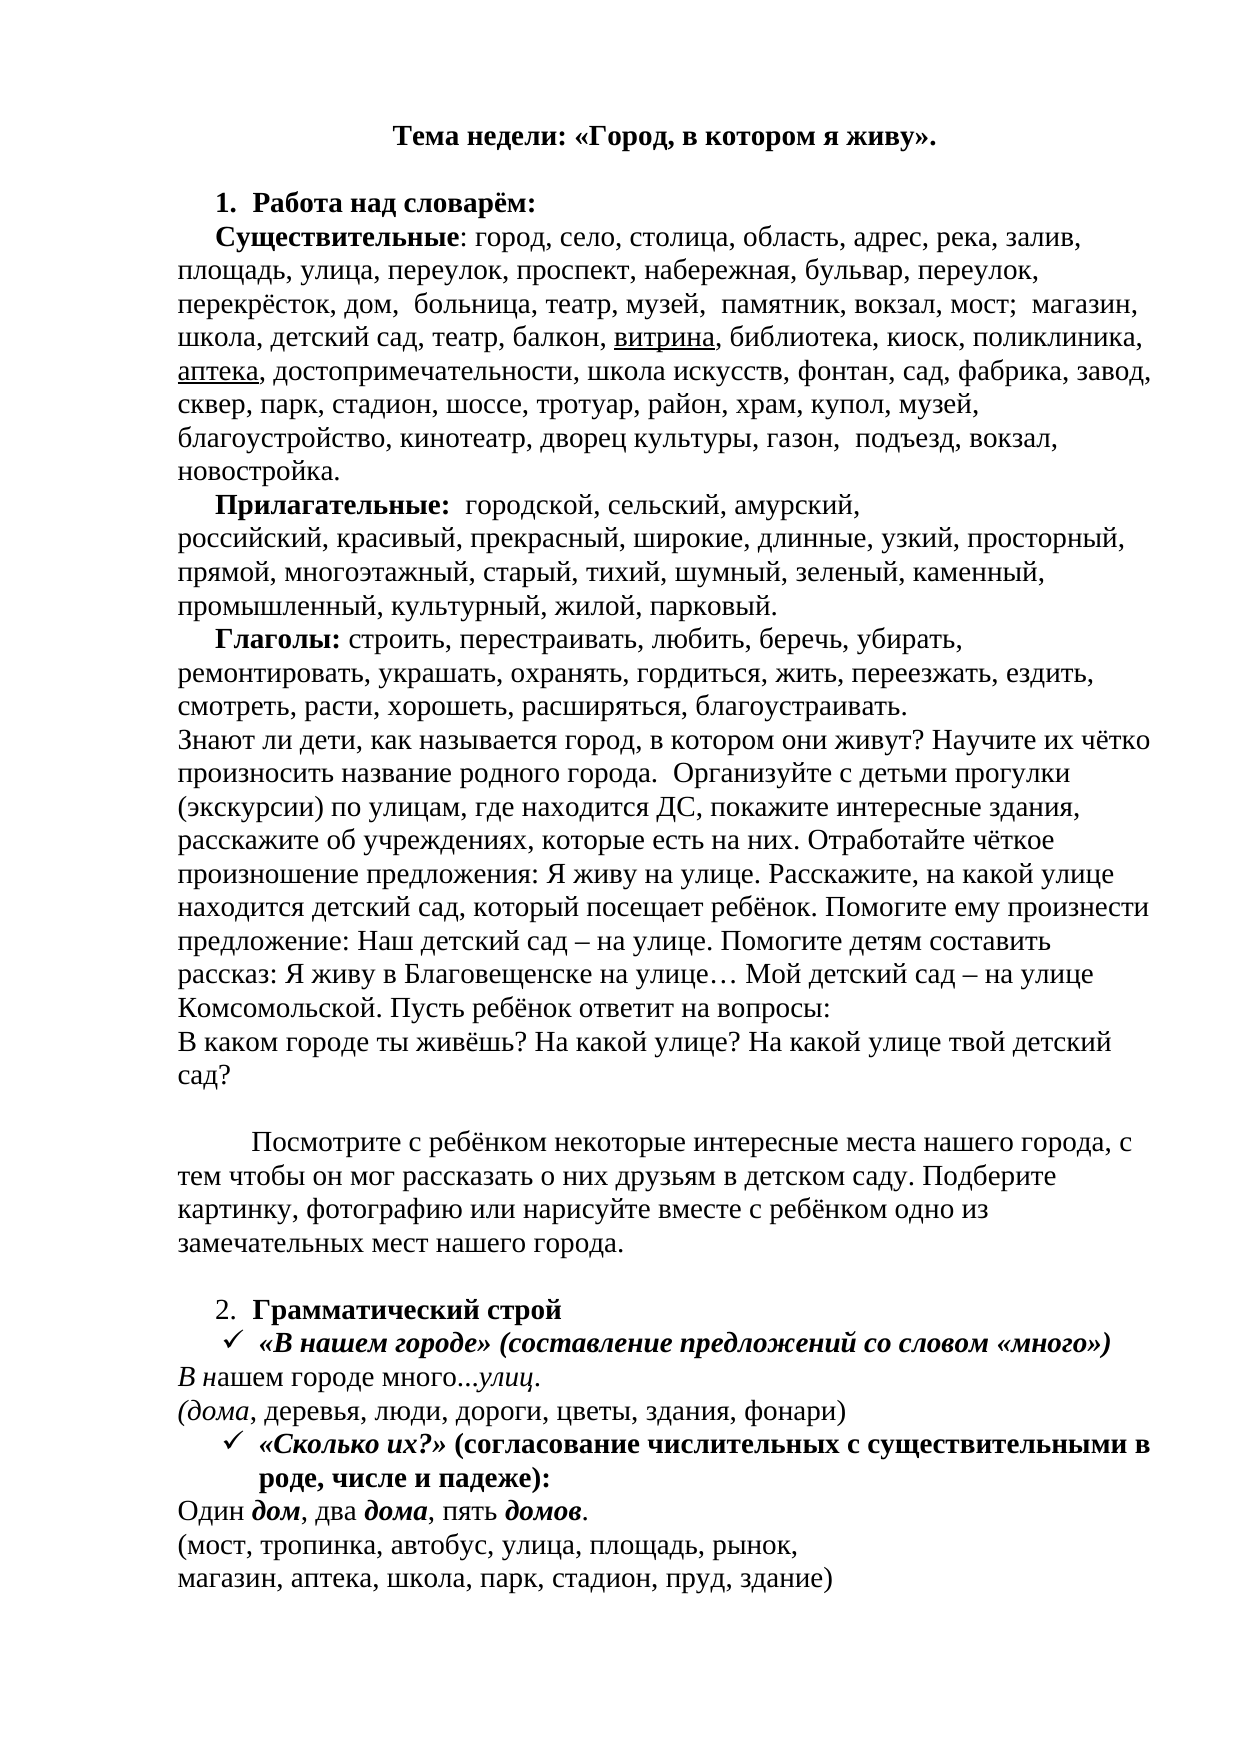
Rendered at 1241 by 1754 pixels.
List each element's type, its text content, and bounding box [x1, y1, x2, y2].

text Знают ли дети, как называется город, в котором они живут? Научите их чётко произносить название родного города. Организуйте с детьми прогулки (экскурсии) по улицам, где находится ДС, покажите интересные здания, расскажите об учреждениях, которые есть на них. Отработайте чёткое произношение предложения: Я живу на улице. Расскажите, на какой улице находится детский сад, который посещает ребёнок. Помогите ему произнести предложение: Наш детский сад – на улице. Помогите детям составить рассказ: Я живу в Благовещенске на улице… Мой детский сад – на улице Комсомольской. Пусть ребёнок ответит на вопросы: [177, 722, 1152, 1024]
list «В нашем городе» (составление предложений со словом «много») [221, 1326, 1152, 1359]
list Работа над словарём: [215, 185, 1152, 219]
text Тема недели: «Город, в котором я живу». [177, 118, 1152, 152]
text Посмотрите с ребёнком некоторые интересные места нашего города, с тем чтобы он мог рассказать о них друзьям в детском саду. Подберите картинку, фотографию или нарисуйте вместе с ребёнком одно из замечательных мест нашего города. [177, 1124, 1152, 1258]
text В нашем городе много...улиц. (дома, деревья, люди, дороги, цветы, здания, фонари) [177, 1359, 1152, 1426]
list Грамматический строй [215, 1292, 1152, 1326]
text Один дом, два дома, пять домов. (мост, тропинка, автобус, улица, площадь, рынок, магазин, аптека, школа, парк, стадион, пруд, здание) [177, 1493, 1152, 1594]
text Прилагательные: городской, сельский, амурский, российский, красивый, прекрасный, широкие, длинные, узкий, просторный, прямой, многоэтажный, старый, тихий, шумный, зеленый, каменный, промышленный, культурный, жилой, парковый. [177, 487, 1152, 621]
text Существительные: город, село, столица, область, адрес, река, залив, площадь, улица, переулок, проспект, набережная, бульвар, переулок, перекрёсток, дом, больница, театр, музей, памятник, вокзал, мост; магазин, школа, детский сад, театр, балкон, витрина, библиотека, киоск, поликлиника, аптека, достопримечательности, школа искусств, фонтан, сад, фабрика, завод, сквер, парк, стадион, шоссе, тротуар, район, храм, купол, музей, благоустройство, кинотеатр, дворец культуры, газон, подъезд, вокзал, новостройка. [177, 219, 1152, 487]
text Глаголы: строить, перестраивать, любить, беречь, убирать, ремонтировать, украшать, охранять, гордиться, жить, переезжать, ездить, смотреть, расти, хорошеть, расширяться, благоустраивать. [177, 621, 1152, 722]
text В каком городе ты живёшь? На какой улице? На какой улице твой детский сад? [177, 1024, 1152, 1091]
list «Сколько их?» (согласование числительных с существительными в роде, числе и падеже): [221, 1426, 1152, 1493]
